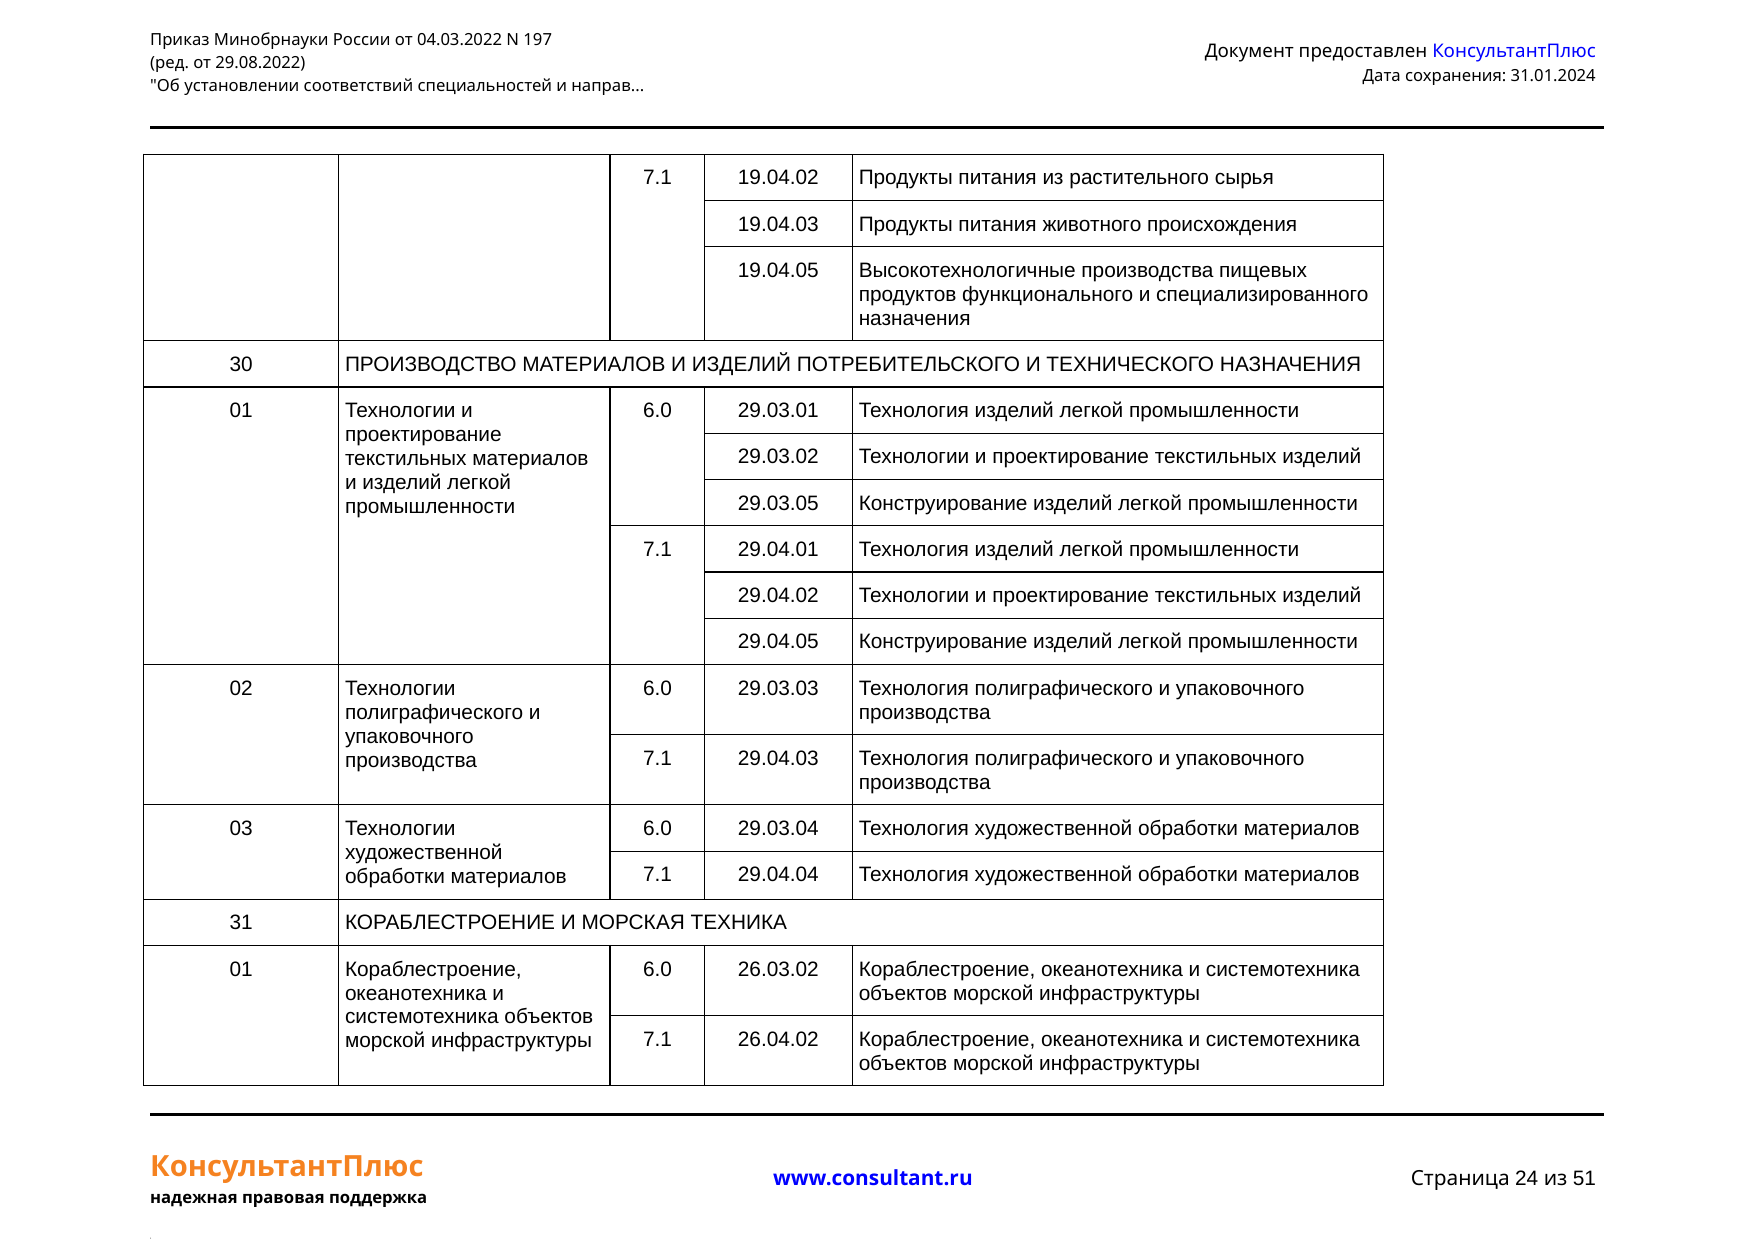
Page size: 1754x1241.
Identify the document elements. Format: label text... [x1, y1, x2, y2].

table_cell ПРОИЗВОДСТВО МАТЕРИАЛОВ И ИЗДЕЛИЙ ПОТРЕБИТЕЛЬСКОГО И ТЕХНИЧЕСКОГО НАЗНАЧЕНИЯ [339, 341, 1383, 386]
table_cell Конструирование изделий легкой промышленности [853, 480, 1383, 525]
table_cell Технология изделий легкой промышленности [853, 526, 1383, 571]
table_cell 6.0 [611, 805, 704, 851]
table_cell 26.03.02 [705, 946, 852, 1015]
table_cell Технология изделий легкой промышленности [853, 388, 1383, 433]
table_cell 29.03.04 [705, 805, 852, 851]
table_cell 03 [144, 805, 338, 898]
table_cell Технология полиграфического и упаковочного производства [853, 665, 1383, 734]
table_cell 7.1 [611, 155, 704, 340]
table_cell Технологии полиграфического и упаковочного производства [339, 665, 609, 804]
table_cell 19.04.02 [705, 155, 852, 200]
table_cell 29.04.02 [705, 573, 852, 618]
table_cell 29.04.04 [705, 852, 852, 898]
table_cell 7.1 [611, 1016, 704, 1085]
table_cell 6.0 [611, 946, 704, 1015]
table_cell 7.1 [611, 852, 704, 898]
table_cell 30 [144, 341, 338, 386]
table_cell 31 [144, 900, 338, 945]
table_cell 6.0 [611, 388, 704, 525]
table_cell Технологии и проектирование текстильных материалов и изделий легкой промышленности [339, 388, 609, 664]
table_cell Технологии художественной обработки материалов [339, 805, 609, 898]
table_cell КОРАБЛЕСТРОЕНИЕ И МОРСКАЯ ТЕХНИКА [339, 900, 1383, 945]
table_cell 29.04.05 [705, 619, 852, 664]
table_cell 01 [144, 388, 338, 664]
table_cell Технологии и проектирование текстильных изделий [853, 434, 1383, 479]
table_cell 6.0 [611, 665, 704, 734]
table_cell 29.03.02 [705, 434, 852, 479]
table_cell Кораблестроение, океанотехника и системотехника объектов морской инфраструктуры [339, 946, 609, 1085]
table_cell 7.1 [611, 735, 704, 804]
table_cell Кораблестроение, океанотехника и системотехника объектов морской инфраструктуры [853, 946, 1383, 1015]
table_cell 29.03.05 [705, 480, 852, 525]
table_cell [853, 201, 1383, 246]
table_cell 19.04.05 [705, 247, 852, 340]
table_cell 29.03.03 [705, 665, 852, 734]
table_cell 29.04.01 [705, 526, 852, 571]
table_cell 02 [144, 665, 338, 804]
table_cell 7.1 [611, 526, 704, 664]
table_cell Высокотехнологичные производства пищевых продуктов функционального и специализированного назначения [853, 247, 1383, 340]
table_cell Технологии и проектирование текстильных изделий [853, 573, 1383, 618]
table_cell Технология художественной обработки материалов [853, 852, 1383, 898]
table_cell 01 [144, 946, 338, 1085]
table_cell Технология художественной обработки материалов [853, 805, 1383, 851]
table_cell 29.03.01 [705, 388, 852, 433]
table_cell 26.04.02 [705, 1016, 852, 1085]
table_cell 19.04.03 [705, 201, 852, 246]
table_cell Технология полиграфического и упаковочного производства [853, 735, 1383, 804]
table_cell 29.04.03 [705, 735, 852, 804]
table_cell Кораблестроение, океанотехника и системотехника объектов морской инфраструктуры [853, 1016, 1383, 1085]
table_cell Конструирование изделий легкой промышленности [853, 619, 1383, 664]
table_cell Продукты питания из растительного сырья [853, 155, 1383, 200]
